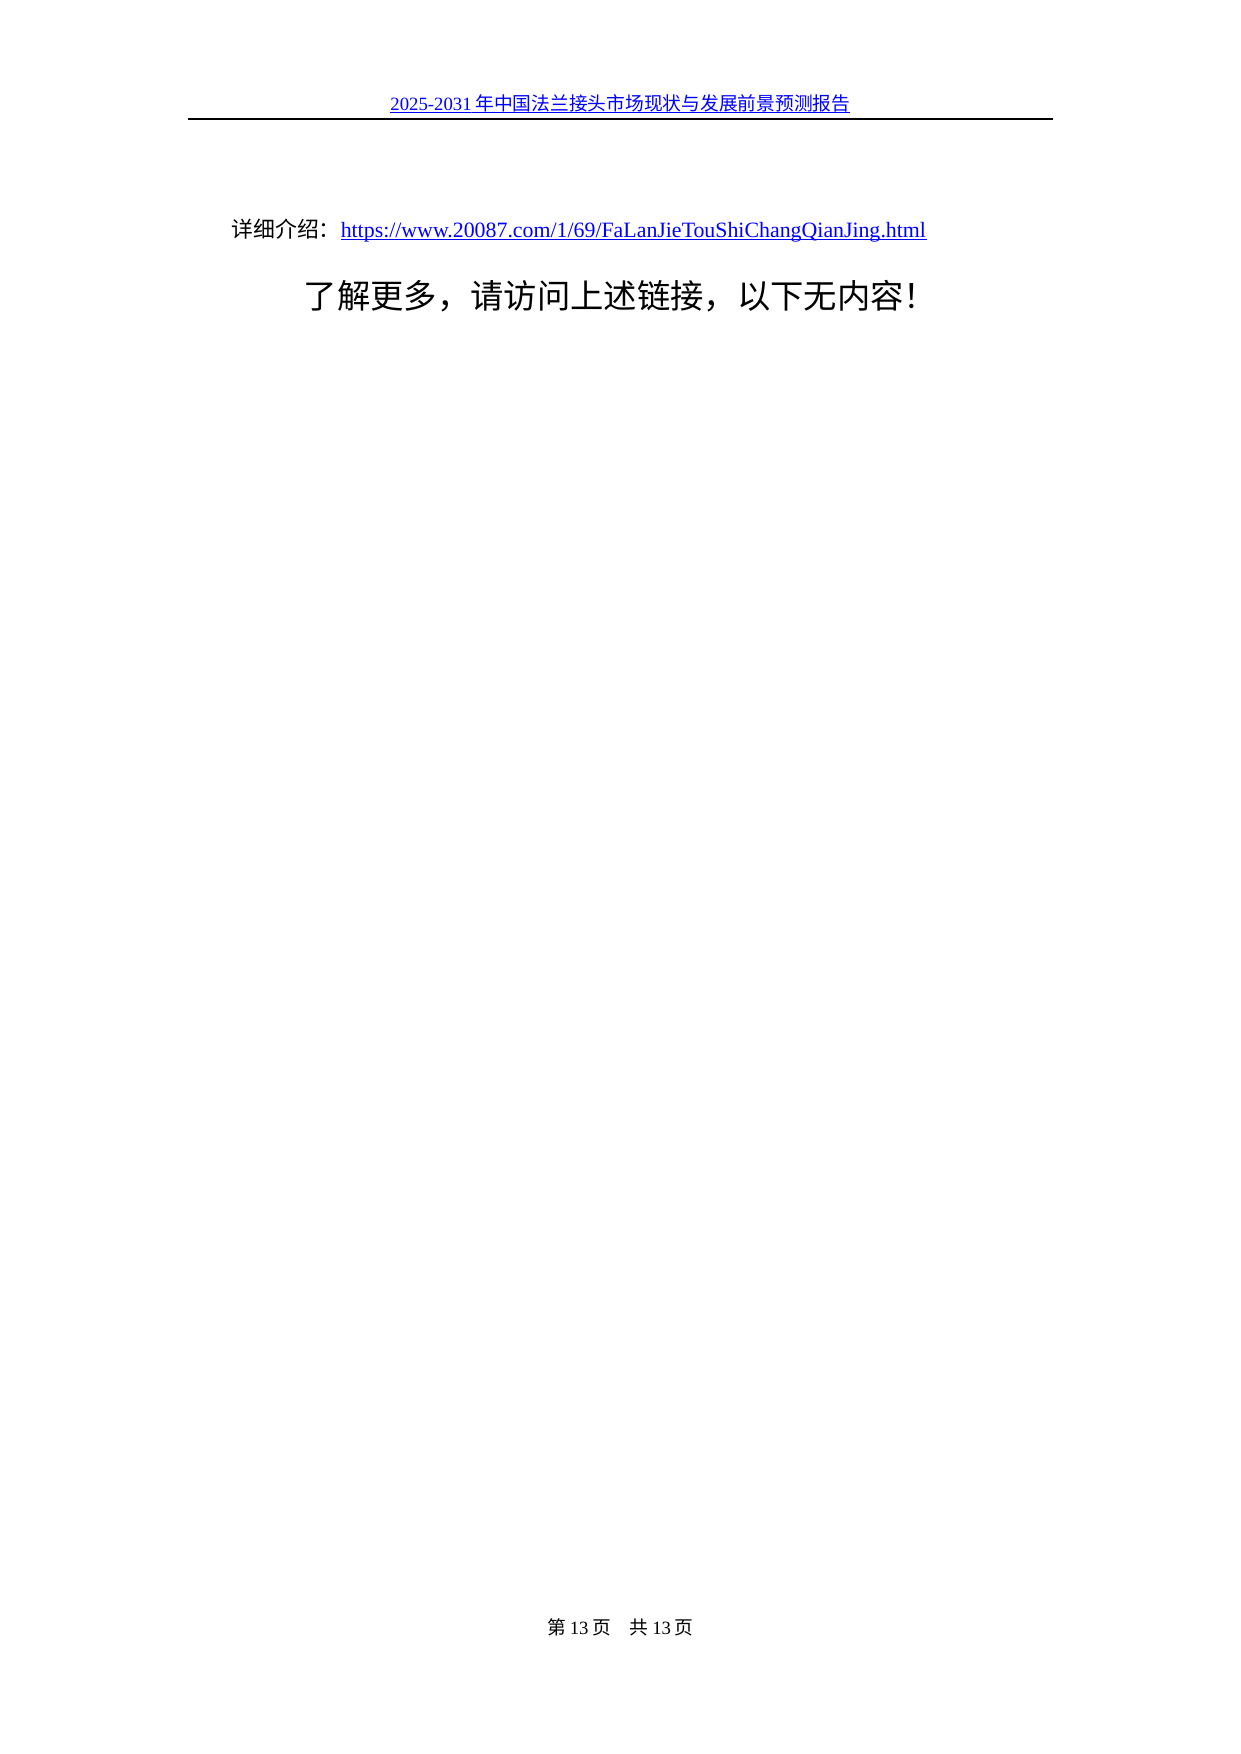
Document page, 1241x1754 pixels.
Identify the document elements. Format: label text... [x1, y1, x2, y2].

text 详细介绍：https://www.20087.com/1/69/FaLanJieTouShiChangQianJing.html [187, 212, 1053, 244]
title 了解更多，请访问上述链接，以下无内容！ [187, 262, 1053, 327]
